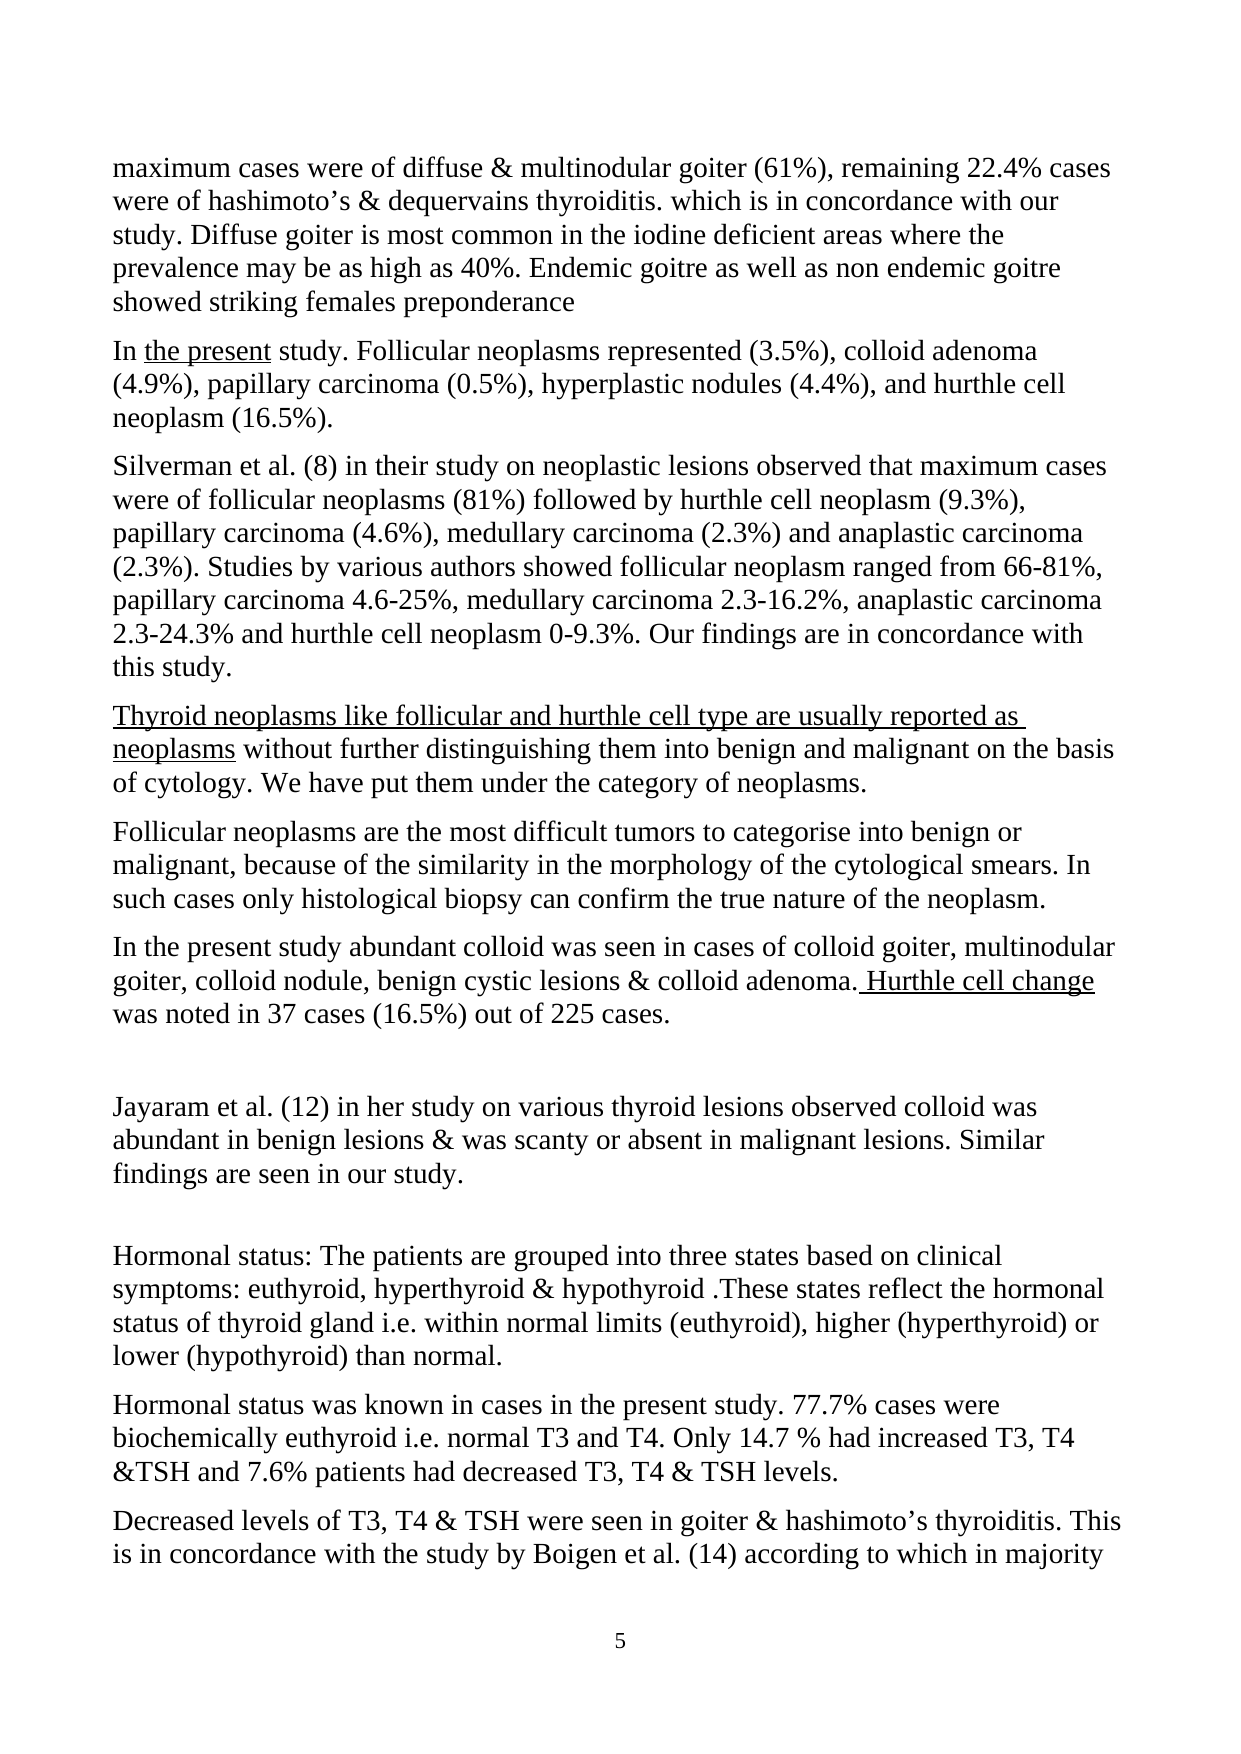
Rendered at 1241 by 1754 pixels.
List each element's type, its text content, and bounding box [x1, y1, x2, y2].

text Silverman et al. (8) in their study on neoplastic lesions observed that maximum cases were of follicular neoplasms (81%) followed by hurthle cell neoplasm (9.3%), papillary carcinoma (4.6%), medullary carcinoma (2.3%) and anaplastic carcinoma (2.3%). Studies by various authors showed follicular neoplasm ranged from 66-81%, papillary carcinoma 4.6-25%, medullary carcinoma 2.3-16.2%, anaplastic carcinoma 2.3-24.3% and hurthle cell neoplasm 0-9.3%. Our findings are in concordance with this study. [112, 448, 1128, 683]
text Thyroid neoplasms like follicular and hurthle cell type are usually reported as neoplasms without further distinguishing them into benign and malignant on the basis of cytology. We have put them under the category of neoplasms. [112, 698, 1128, 799]
text In the present study. Follicular neoplasms represented (3.5%), colloid adenoma (4.9%), papillary carcinoma (0.5%), hyperplastic nodules (4.4%), and hurthle cell neoplasm (16.5%). [112, 333, 1128, 433]
text Follicular neoplasms are the most difficult tumors to categorise into benign or malignant, because of the similarity in the morphology of the cytological smears. In such cases only histological biopsy can confirm the true nature of the neoplasm. [112, 814, 1128, 914]
text Hormonal status: The patients are grouped into three states based on clinical symptoms: euthyroid, hyperthyroid & hypothyroid .These states reflect the hormonal status of thyroid gland i.e. within normal limits (euthyroid), higher (hyperthyroid) or lower (hypothyroid) than normal. [112, 1204, 1128, 1372]
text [112, 1503, 1128, 1570]
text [112, 150, 1128, 318]
text Jayaram et al. (12) in her study on various thyroid lesions observed colloid was abundant in benign lesions & was scanty or absent in malignant lesions. Similar findings are seen in our study. [112, 1089, 1128, 1189]
text In the present study abundant colloid was seen in cases of colloid goiter, multinodular goiter, colloid nodule, benign cystic lesions & colloid adenoma. Hurthle cell change was noted in 37 cases (16.5%) out of 225 cases. [112, 929, 1128, 1030]
text Hormonal status was known in cases in the present study. 77.7% cases were biochemically euthyroid i.e. normal T3 and T4. Only 14.7 % had increased T3, T4 &TSH and 7.6% patients had decreased T3, T4 & TSH levels. [112, 1387, 1128, 1488]
